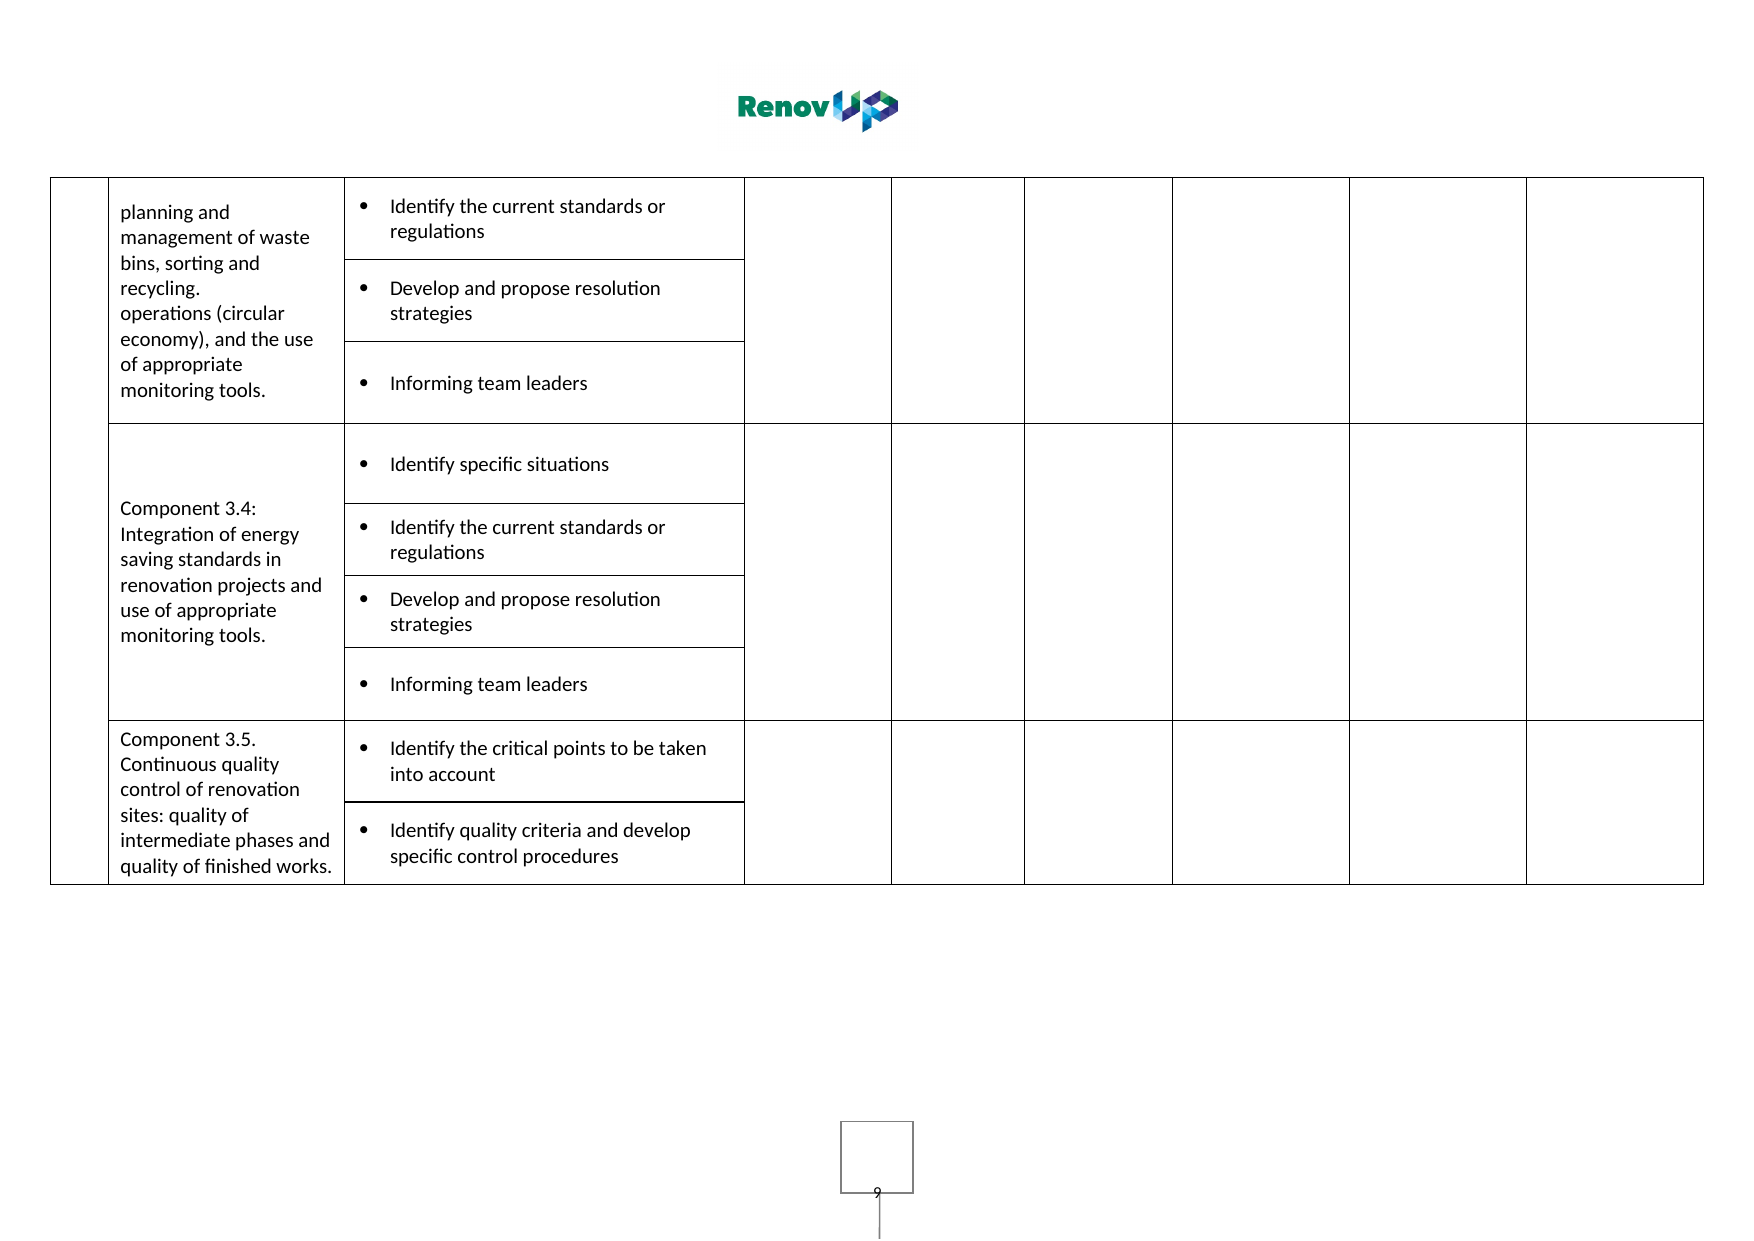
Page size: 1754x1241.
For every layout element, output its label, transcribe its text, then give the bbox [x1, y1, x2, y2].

table_cell [892, 178, 1024, 423]
table_cell [1350, 178, 1526, 423]
table_cell Informing team leaders [345, 648, 744, 719]
table_cell Identify the current standards or regulations [345, 504, 744, 575]
table_cell Identify quality criteria and develop specific control procedures [345, 803, 744, 883]
picture [715, 62, 919, 150]
table_cell [1350, 424, 1526, 719]
table_cell [1527, 178, 1703, 423]
table_cell [745, 424, 891, 719]
table_cell [1025, 424, 1172, 719]
table_cell [892, 424, 1024, 719]
table_cell Identify specific situations [345, 424, 744, 503]
table_cell [1527, 721, 1703, 883]
table_cell Component 3.5. Continuous quality control of renovation sites: quality of intermediate phases and quality of finished works. [109, 721, 344, 883]
table_cell [1527, 424, 1703, 719]
table_cell Develop and propose resolution strategies [345, 260, 744, 341]
table_cell Identify the current standards or regulations [345, 178, 744, 259]
table_cell [1350, 721, 1526, 883]
table_cell [745, 178, 891, 423]
table_cell Component 3.4: Integration of energy saving standards in renovation projects and use of appropriate monitoring tools. [109, 424, 344, 719]
table_cell Develop and propose resolution strategies [345, 576, 744, 647]
table_cell [892, 721, 1024, 883]
table_cell [1173, 424, 1349, 719]
table_cell [1173, 178, 1349, 423]
table_cell [1173, 721, 1349, 883]
table_cell [1025, 178, 1172, 423]
table_cell [745, 721, 891, 883]
table_cell [1025, 721, 1172, 883]
table_cell Informing team leaders [345, 342, 744, 423]
table_cell Identify the critical points to be taken into account [345, 721, 744, 801]
